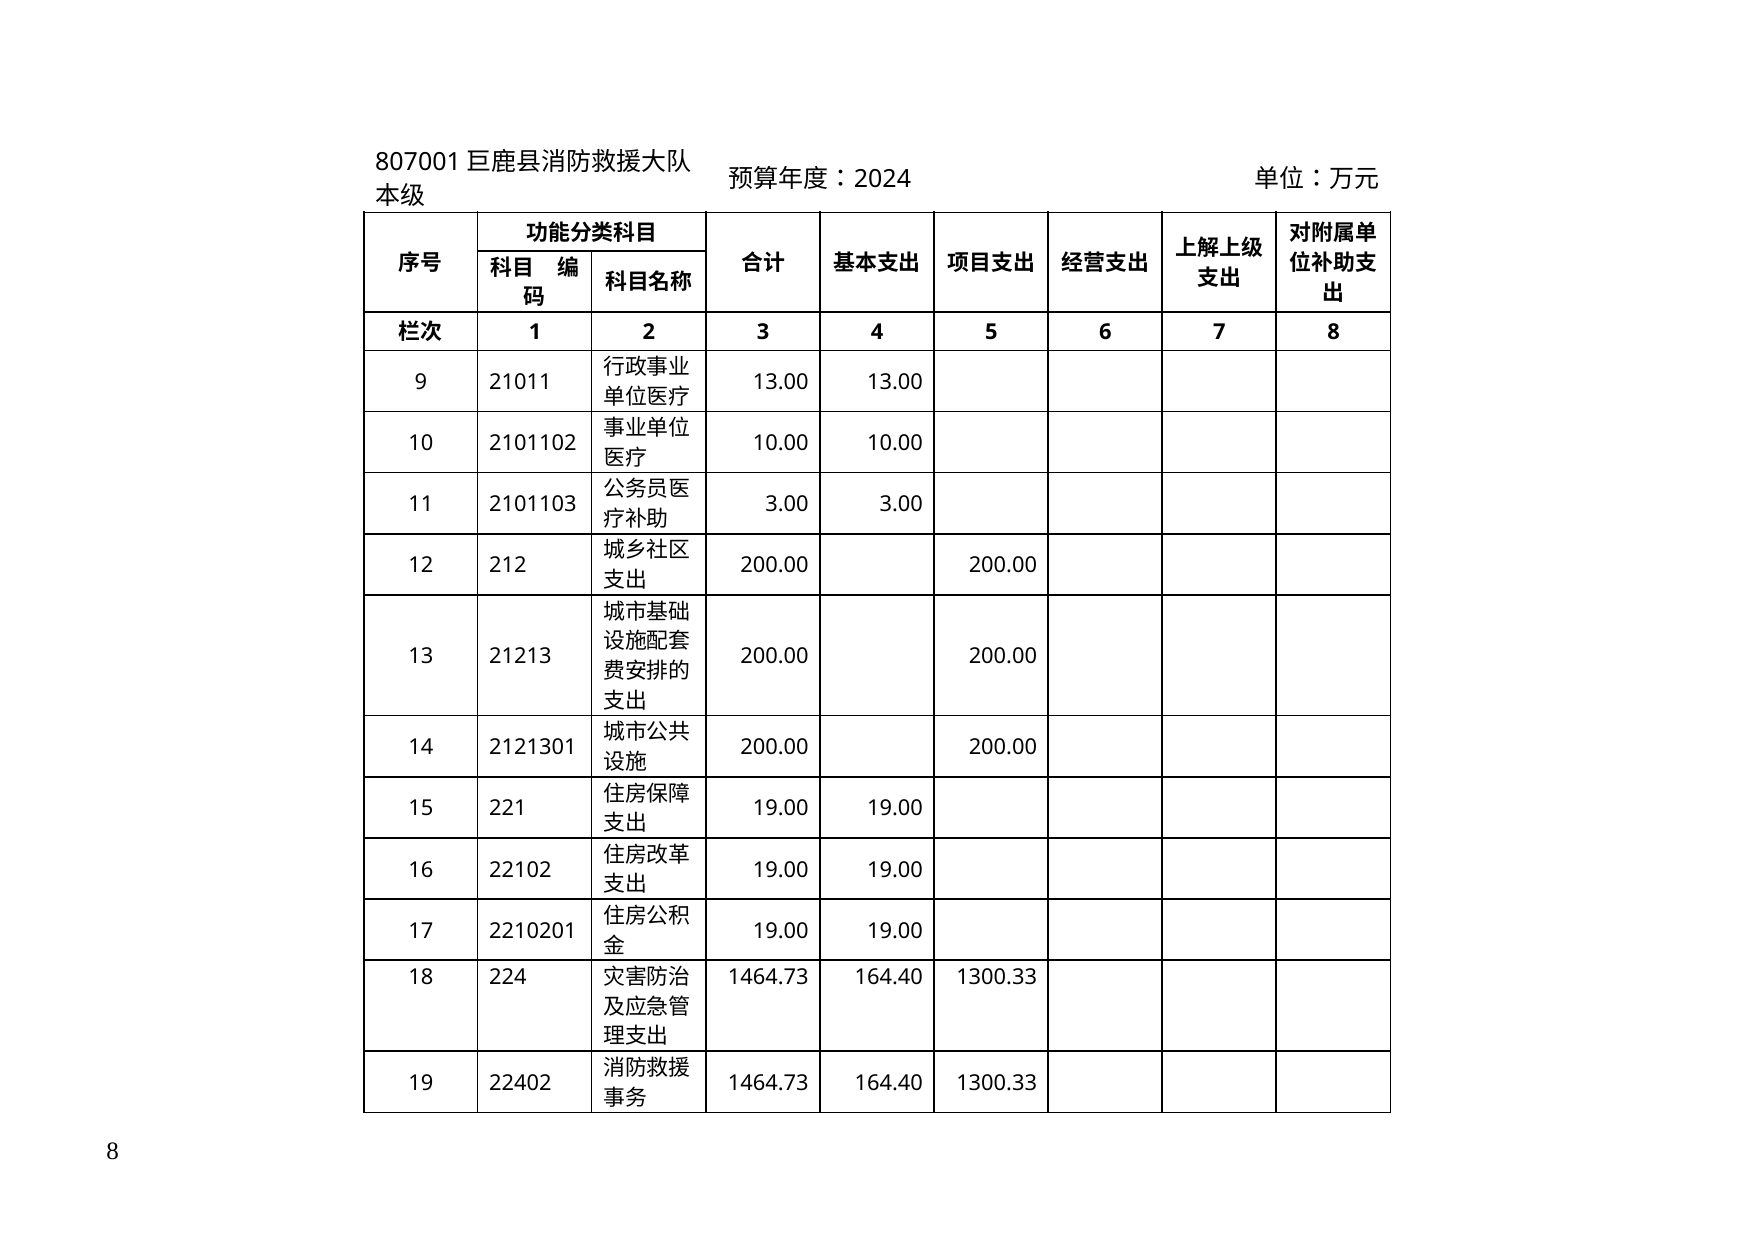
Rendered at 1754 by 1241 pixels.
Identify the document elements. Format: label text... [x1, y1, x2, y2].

table_cell 住房改革支出 [592, 839, 705, 898]
table_cell 19.00 [821, 839, 933, 898]
table_cell 5 [935, 313, 1047, 349]
table_cell 200.00 [707, 716, 819, 776]
table_cell 1 [478, 313, 591, 349]
table_cell 6 [1049, 313, 1161, 349]
table_cell 住房公积金 [592, 900, 705, 959]
table_cell [1163, 1052, 1275, 1111]
table_cell [1049, 596, 1161, 715]
table_cell [1049, 473, 1161, 533]
table_cell 13.00 [821, 351, 933, 411]
table_cell 城乡社区支出 [592, 535, 705, 594]
table_cell [1277, 716, 1390, 776]
table_cell 3 [707, 313, 819, 349]
table_cell 公务员医疗补助 [592, 473, 705, 533]
table_cell [935, 778, 1047, 837]
table_cell 16 [365, 839, 477, 898]
table_cell [1049, 535, 1161, 594]
table_cell 3.00 [707, 473, 819, 533]
table_cell [1049, 351, 1161, 411]
table_cell [1277, 1052, 1390, 1111]
table_cell 19.00 [707, 778, 819, 837]
table_cell 19.00 [821, 900, 933, 959]
table_cell [821, 596, 933, 715]
table_cell 22102 [478, 839, 591, 898]
table_cell 住房保障支出 [592, 778, 705, 837]
table_cell 12 [365, 535, 477, 594]
table_cell 科目名称 [592, 252, 705, 311]
table_cell 22402 [478, 1052, 591, 1111]
table_cell [935, 900, 1047, 959]
table_cell 功能分类科目 [478, 213, 705, 250]
table_cell [1277, 961, 1390, 1050]
table_cell 19.00 [821, 778, 933, 837]
table_cell [1277, 839, 1390, 898]
table_cell 11 [365, 473, 477, 533]
table_cell [1163, 900, 1275, 959]
table_cell 221 [478, 778, 591, 837]
table_cell 164.40 [821, 961, 933, 1050]
table_cell [1277, 412, 1390, 472]
table_cell 13 [365, 596, 477, 715]
table_cell 19.00 [707, 900, 819, 959]
table_cell 21011 [478, 351, 591, 411]
table_cell 14 [365, 716, 477, 776]
table_cell 200.00 [707, 596, 819, 715]
table_cell 7 [1163, 313, 1275, 349]
table_cell 城市基础设施配套费安排的支出 [592, 596, 705, 715]
table_cell [1163, 473, 1275, 533]
table_cell [1163, 596, 1275, 715]
table_cell 灾害防治及应急管理支出 [592, 961, 705, 1050]
table_cell 对附属单位补助支出 [1277, 213, 1390, 311]
table_cell 2101102 [478, 412, 591, 472]
table_cell 10 [365, 412, 477, 472]
table_cell 城市公共设施 [592, 716, 705, 776]
table_cell [1277, 778, 1390, 837]
table_cell [1277, 473, 1390, 533]
table_header 预算年度：2024 [707, 143, 933, 211]
table_cell [1049, 778, 1161, 837]
table_cell [1049, 412, 1161, 472]
table_cell 1300.33 [935, 961, 1047, 1050]
table_cell 1300.33 [935, 1052, 1047, 1111]
table_cell 3.00 [821, 473, 933, 533]
table_cell 栏次 [365, 313, 477, 349]
table_cell [1163, 961, 1275, 1050]
table_cell [1277, 535, 1390, 594]
table_cell [821, 716, 933, 776]
table_cell [1049, 900, 1161, 959]
table_cell 4 [821, 313, 933, 349]
table_cell [1049, 716, 1161, 776]
table_cell 基本支出 [821, 213, 933, 311]
table_cell 2 [592, 313, 705, 349]
table_header 单位：万元 [935, 143, 1390, 211]
table_cell 212 [478, 535, 591, 594]
table_cell 17 [365, 900, 477, 959]
table_cell 19.00 [707, 839, 819, 898]
table_cell 序号 [365, 213, 477, 311]
table_cell 合计 [707, 213, 819, 311]
table_cell 8 [1277, 313, 1390, 349]
table_cell 消防救援事务 [592, 1052, 705, 1111]
table_cell 2101103 [478, 473, 591, 533]
table_cell 224 [478, 961, 591, 1050]
table_cell [1277, 596, 1390, 715]
table_cell 项目支出 [935, 213, 1047, 311]
table_cell [1163, 351, 1275, 411]
table_cell 上解上级 支出 [1163, 213, 1275, 311]
table_cell [935, 412, 1047, 472]
table_cell 200.00 [935, 716, 1047, 776]
table_cell [1163, 412, 1275, 472]
table_cell [1277, 351, 1390, 411]
table_cell [935, 351, 1047, 411]
table_cell [1163, 778, 1275, 837]
table_cell 200.00 [935, 535, 1047, 594]
table_cell 2121301 [478, 716, 591, 776]
table_cell 10.00 [707, 412, 819, 472]
table_cell [1163, 535, 1275, 594]
table_cell 200.00 [935, 596, 1047, 715]
table_cell 164.40 [821, 1052, 933, 1111]
table_cell [1163, 716, 1275, 776]
table_cell 行政事业单位医疗 [592, 351, 705, 411]
table_cell 10.00 [821, 412, 933, 472]
table_cell [1049, 839, 1161, 898]
table_cell 1464.73 [707, 961, 819, 1050]
table_cell [1049, 1052, 1161, 1111]
table_cell 科目 编码 [478, 252, 591, 311]
table_cell 经营支出 [1049, 213, 1161, 311]
table_cell [935, 839, 1047, 898]
table_cell [1163, 839, 1275, 898]
table_cell 13.00 [707, 351, 819, 411]
table_cell 21213 [478, 596, 591, 715]
table_cell 15 [365, 778, 477, 837]
table_cell 1464.73 [707, 1052, 819, 1111]
table_cell 事业单位医疗 [592, 412, 705, 472]
table_cell 19 [365, 1052, 477, 1111]
table_cell 18 [365, 961, 477, 1050]
table_header 807001巨鹿县消防救援大队本级 [365, 143, 705, 211]
table_cell 200.00 [707, 535, 819, 594]
table_cell [1049, 961, 1161, 1050]
table_cell [1277, 900, 1390, 959]
table_cell [935, 473, 1047, 533]
table_cell 2210201 [478, 900, 591, 959]
table_cell [821, 535, 933, 594]
table_cell 9 [365, 351, 477, 411]
